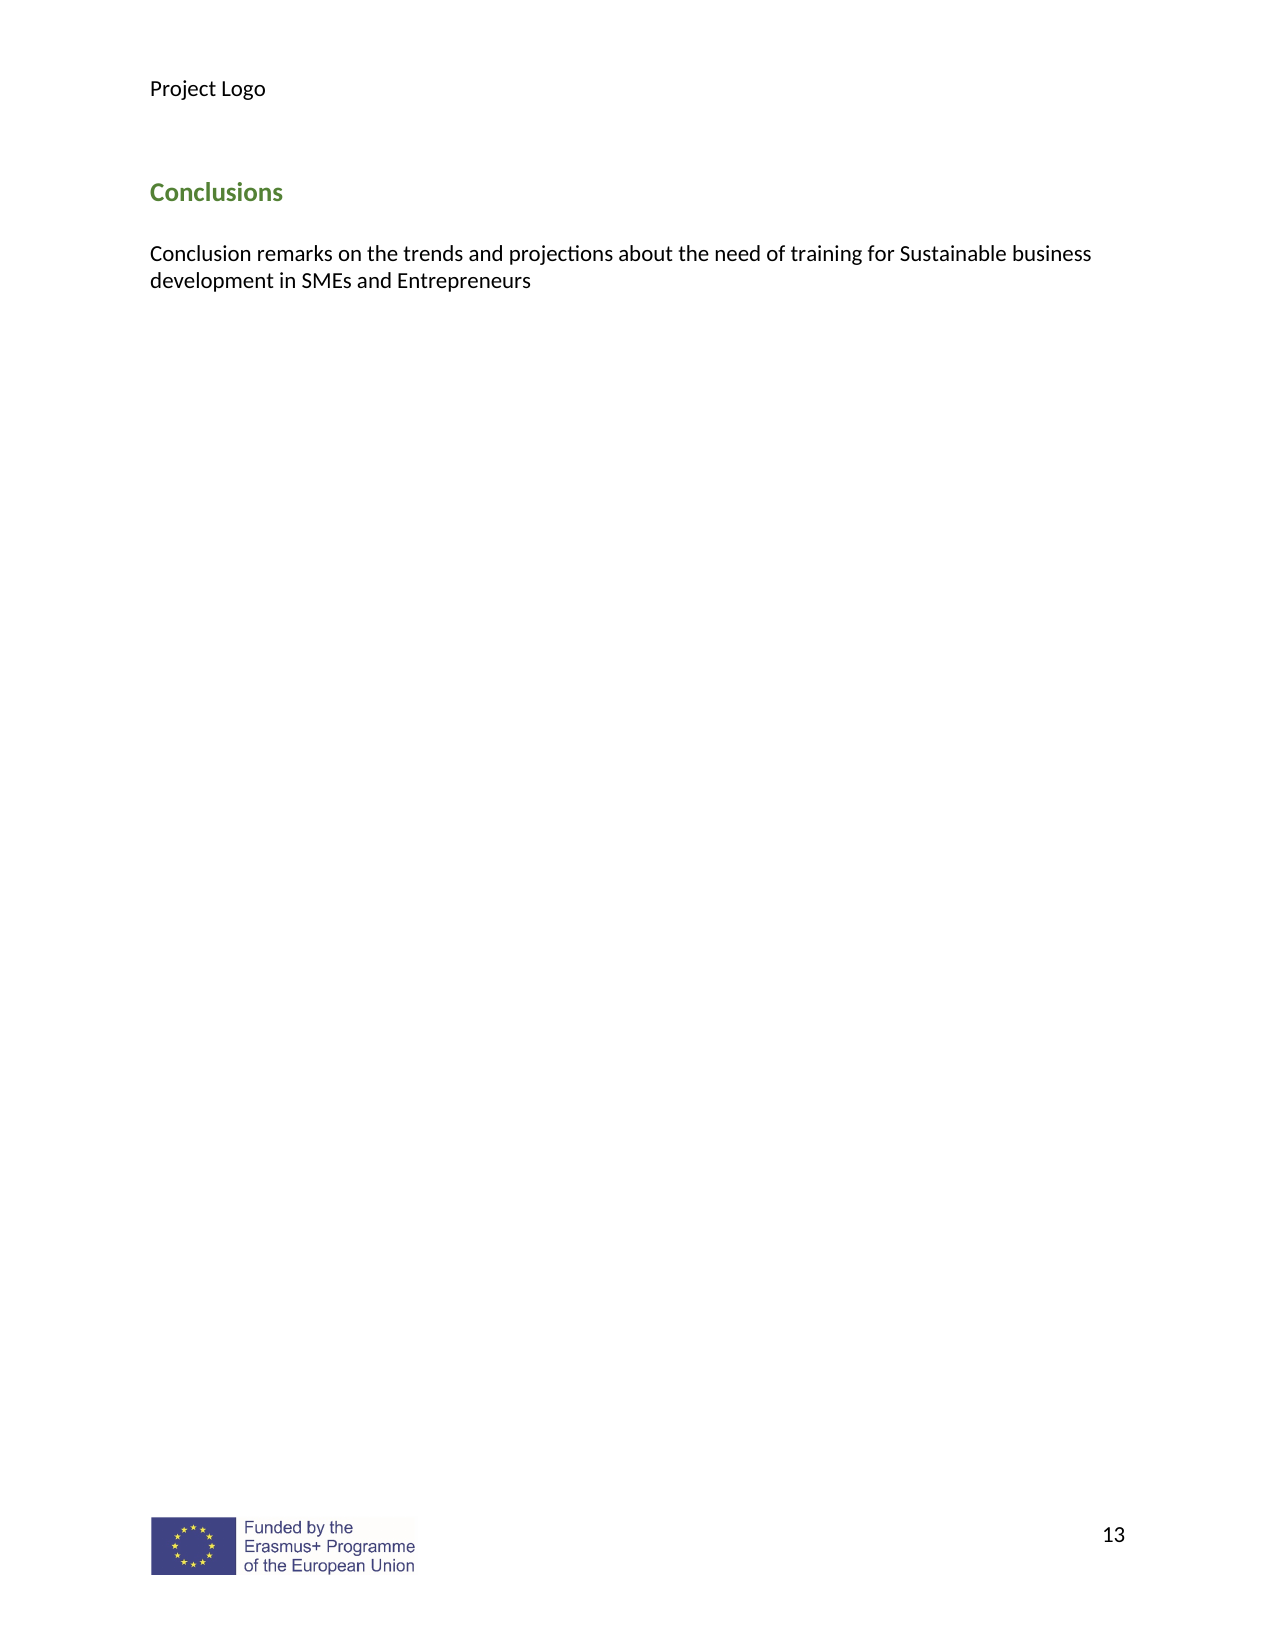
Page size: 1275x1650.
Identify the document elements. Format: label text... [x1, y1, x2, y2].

text Conclusion remarks on the trends and projections about the need of training for Sustainable business development in SMEs and Entrepreneurs [150, 239, 1125, 295]
picture [150, 1516, 418, 1575]
text Conclusions [150, 175, 1125, 208]
